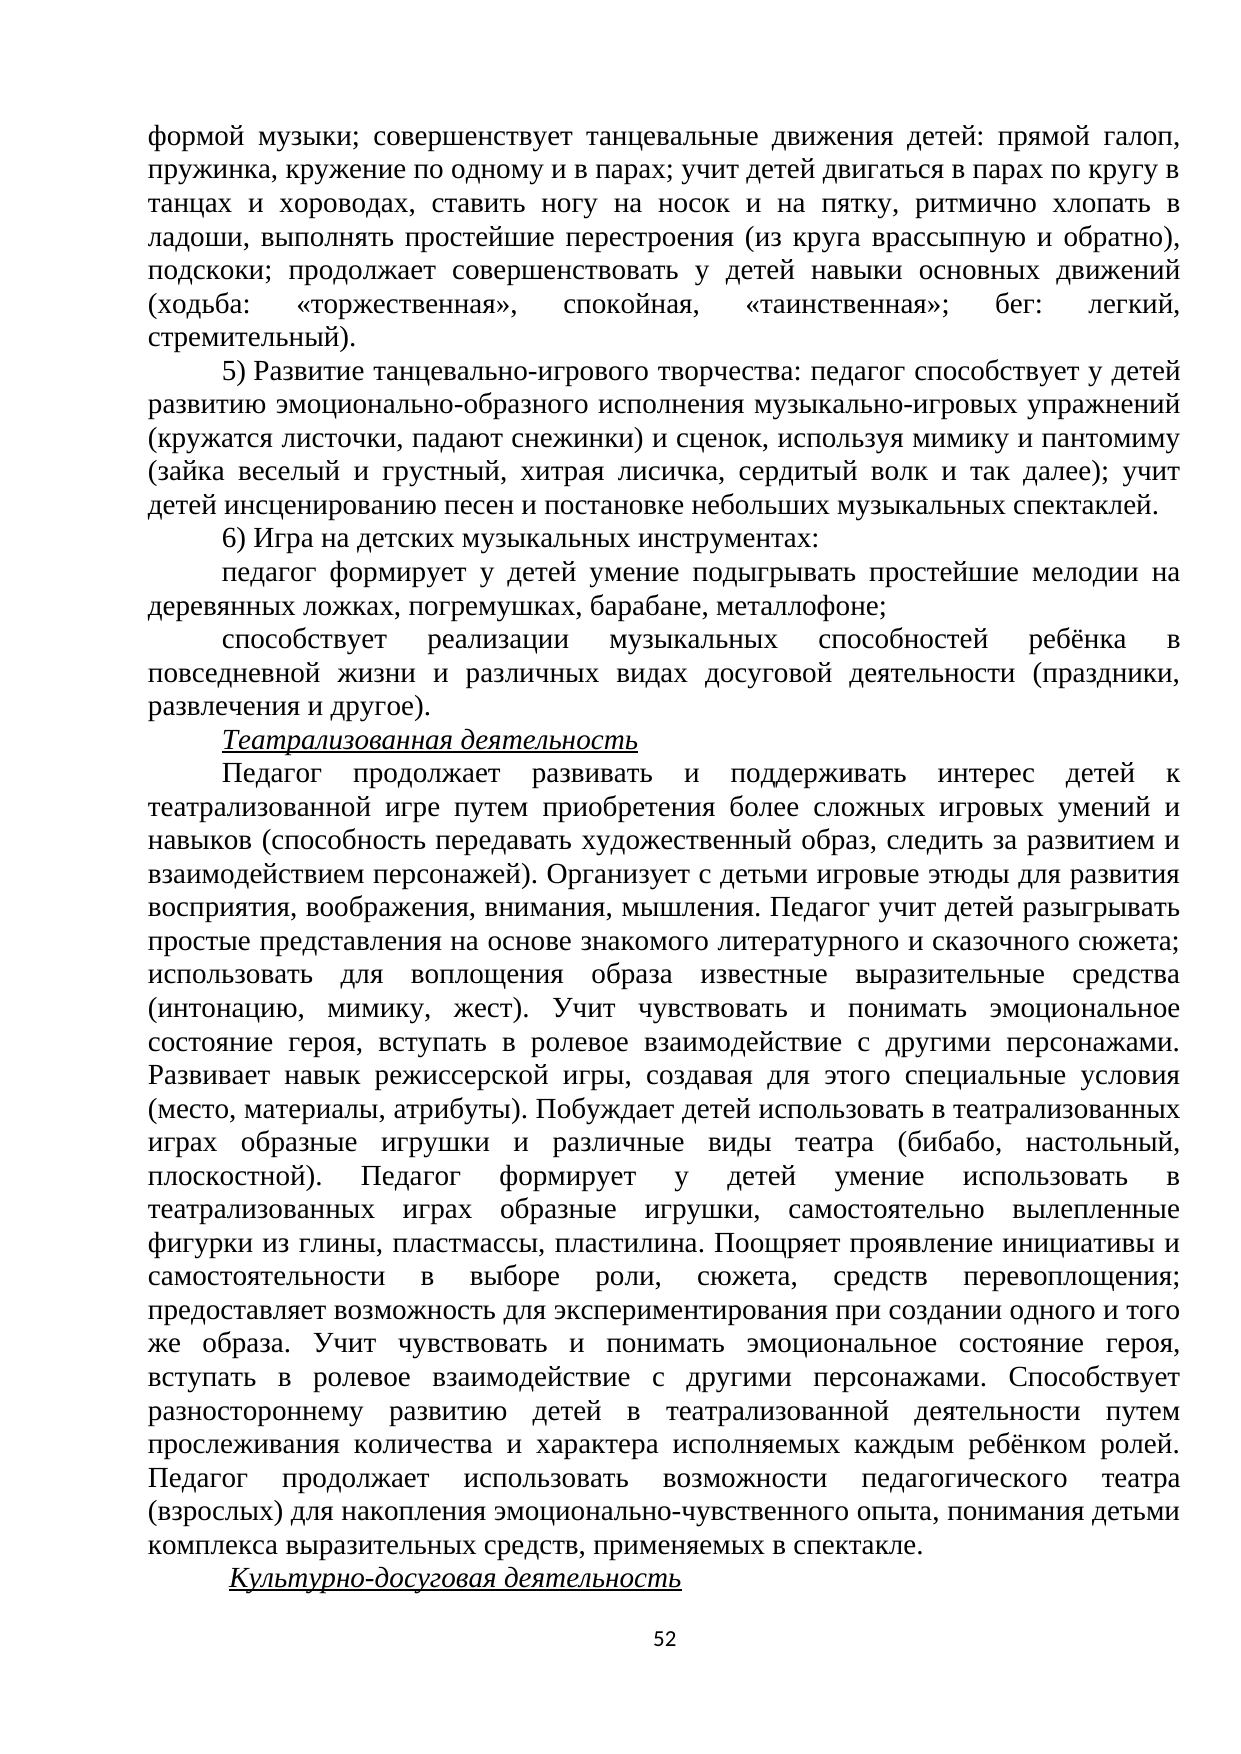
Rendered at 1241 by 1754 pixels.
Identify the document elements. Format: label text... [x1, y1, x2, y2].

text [148, 118, 1181, 353]
text Театрализованная деятельность [148, 722, 1181, 755]
text Педагог продолжает развивать и поддерживать интерес детей к театрализованной игре путем приобретения более сложных игровых умений и навыков (способность передавать художественный образ, следить за развитием и взаимодействием персонажей). Организует с детьми игровые этюды для развития восприятия, воображения, внимания, мышления. Педагог учит детей разыгрывать простые представления на основе знакомого литературного и сказочного сюжета; использовать для воплощения образа известные выразительные средства (интонацию, мимику, жест). Учит чувствовать и понимать эмоциональное состояние героя, вступать в ролевое взаимодействие с другими персонажами. Развивает навык режиссерской игры, создавая для этого специальные условия (место, материалы, атрибуты). Побуждает детей использовать в театрализованных играх образные игрушки и различные виды театра (бибабо, настольный, плоскостной). Педагог формирует у детей умение использовать в театрализованных играх образные игрушки, самостоятельно вылепленные фигурки из глины, пластмассы, пластилина. Поощряет проявление инициативы и самостоятельности в выборе роли, сюжета, средств перевоплощения; предоставляет возможность для экспериментирования при создании одного и того же образа. Учит чувствовать и понимать эмоциональное состояние героя, вступать в ролевое взаимодействие с другими персонажами. Способствует разностороннему развитию детей в театрализованной деятельности путем прослеживания количества и характера исполняемых каждым ребёнком ролей. Педагог продолжает использовать возможности педагогического театра (взрослых) для накопления эмоционально-чувственного опыта, понимания детьми комплекса выразительных средств, применяемых в спектакле. [148, 755, 1181, 1560]
text 6) Игра на детских музыкальных инструментах: [148, 521, 1181, 554]
text 5) Развитие танцевально-игрового творчества: педагог способствует у детей развитию эмоционально-образного исполнения музыкально-игровых упражнений (кружатся листочки, падают снежинки) и сценок, используя мимику и пантомиму (зайка веселый и грустный, хитрая лисичка, сердитый волк и так далее); учит детей инсценированию песен и постановке небольших музыкальных спектаклей. [148, 353, 1181, 521]
text педагог формирует у детей умение подыгрывать простейшие мелодии на деревянных ложках, погремушках, барабане, металлофоне; [148, 554, 1181, 621]
text способствует реализации музыкальных способностей ребёнка в повседневной жизни и различных видах досуговой деятельности (праздники, развлечения и другое). [148, 621, 1181, 722]
text Культурно-досуговая деятельность [148, 1560, 1181, 1594]
